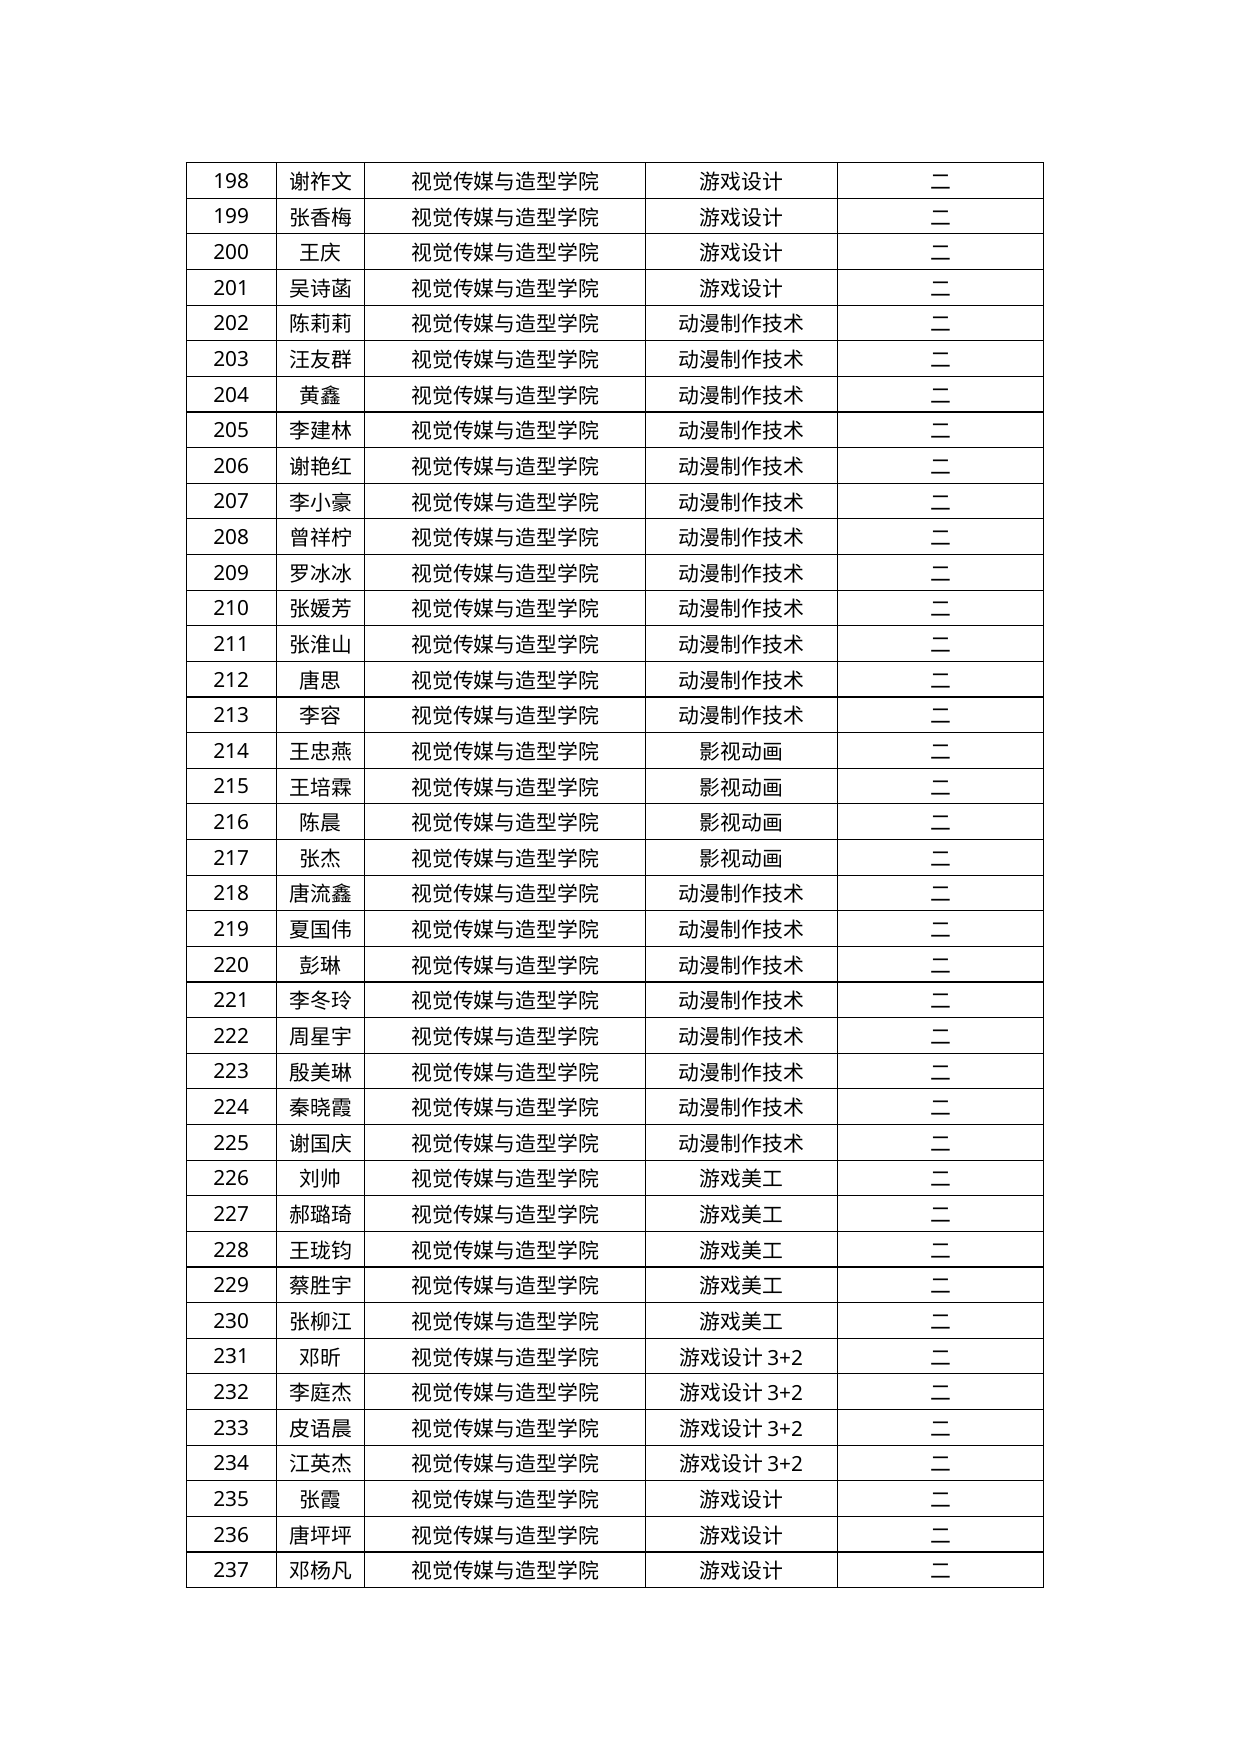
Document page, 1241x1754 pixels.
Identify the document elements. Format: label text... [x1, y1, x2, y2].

table_cell 222 [187, 1018, 276, 1053]
table_cell 视觉传媒与造型学院 [365, 1161, 645, 1195]
table_cell 影视动画 [646, 840, 837, 874]
table_cell 二 [838, 1125, 1043, 1159]
table_cell 二 [838, 591, 1043, 625]
table_cell 202 [187, 306, 276, 340]
table_cell 影视动画 [646, 804, 837, 839]
table_cell 212 [187, 662, 276, 696]
table_cell 视觉传媒与造型学院 [365, 413, 645, 447]
table_cell 视觉传媒与造型学院 [365, 1517, 645, 1551]
table_cell 周星宇 [277, 1018, 364, 1053]
table_cell 201 [187, 270, 276, 304]
table_cell 二 [838, 626, 1043, 661]
table_cell 动漫制作技术 [646, 947, 837, 981]
table_cell 二 [838, 662, 1043, 696]
table_cell 谢国庆 [277, 1125, 364, 1159]
table_cell 游戏设计 [646, 163, 837, 198]
table_cell 二 [838, 733, 1043, 768]
table_cell 王培霖 [277, 769, 364, 803]
table_cell 207 [187, 484, 276, 518]
table_cell 二 [838, 1018, 1043, 1053]
table_cell 王忠燕 [277, 733, 364, 768]
table_cell 张杰 [277, 840, 364, 874]
table_cell 张淮山 [277, 626, 364, 661]
table_cell 动漫制作技术 [646, 1125, 837, 1159]
table_cell 二 [838, 519, 1043, 554]
table_cell 吴诗菡 [277, 270, 364, 304]
table_cell 张柳江 [277, 1303, 364, 1338]
table_cell 二 [838, 1481, 1043, 1516]
table_cell 视觉传媒与造型学院 [365, 1339, 645, 1373]
table_cell 殷美琳 [277, 1054, 364, 1088]
table_cell 黄鑫 [277, 377, 364, 411]
table_cell 二 [838, 804, 1043, 839]
table_cell 游戏美工 [646, 1232, 837, 1266]
table_cell 视觉传媒与造型学院 [365, 1196, 645, 1231]
table_cell 198 [187, 163, 276, 198]
table_cell 228 [187, 1232, 276, 1266]
table_cell 郝璐琦 [277, 1196, 364, 1231]
table_cell 210 [187, 591, 276, 625]
table_cell 视觉传媒与造型学院 [365, 270, 645, 304]
table_cell 视觉传媒与造型学院 [365, 1446, 645, 1480]
table_cell 动漫制作技术 [646, 413, 837, 447]
table_cell 张香梅 [277, 199, 364, 233]
table_cell 视觉传媒与造型学院 [365, 519, 645, 554]
table_cell 二 [838, 1161, 1043, 1195]
table_cell 二 [838, 1553, 1043, 1587]
table_cell 陈莉莉 [277, 306, 364, 340]
table_cell 205 [187, 413, 276, 447]
table_cell 二 [838, 1196, 1043, 1231]
table_cell 219 [187, 911, 276, 946]
table_cell 李庭杰 [277, 1374, 364, 1409]
table_cell 视觉传媒与造型学院 [365, 341, 645, 376]
table_cell 二 [838, 1517, 1043, 1551]
table_cell 游戏美工 [646, 1268, 837, 1302]
table_cell 视觉传媒与造型学院 [365, 1054, 645, 1088]
table_cell 罗冰冰 [277, 555, 364, 589]
table_cell 游戏设计 [646, 199, 837, 233]
table_cell 王珑钧 [277, 1232, 364, 1266]
table_cell 216 [187, 804, 276, 839]
table_cell 视觉传媒与造型学院 [365, 698, 645, 732]
table_cell 二 [838, 983, 1043, 1017]
table_cell 游戏设计 [646, 1517, 837, 1551]
table_cell 二 [838, 341, 1043, 376]
table_cell 236 [187, 1517, 276, 1551]
table_cell 江英杰 [277, 1446, 364, 1480]
table_cell 视觉传媒与造型学院 [365, 840, 645, 874]
table_cell 二 [838, 947, 1043, 981]
table_cell 游戏设计3+2 [646, 1446, 837, 1480]
table_cell 视觉传媒与造型学院 [365, 662, 645, 696]
table_cell 动漫制作技术 [646, 591, 837, 625]
table_cell 视觉传媒与造型学院 [365, 769, 645, 803]
table_cell 影视动画 [646, 733, 837, 768]
table_cell 视觉传媒与造型学院 [365, 1303, 645, 1338]
table_cell 二 [838, 270, 1043, 304]
table_cell 游戏设计3+2 [646, 1374, 837, 1409]
table_cell 233 [187, 1410, 276, 1444]
table_cell 二 [838, 1232, 1043, 1266]
table_cell 蔡胜宇 [277, 1268, 364, 1302]
table_cell 视觉传媒与造型学院 [365, 306, 645, 340]
table_cell 邓杨凡 [277, 1553, 364, 1587]
table_cell 动漫制作技术 [646, 448, 837, 483]
table_cell 221 [187, 983, 276, 1017]
table_cell 209 [187, 555, 276, 589]
table_cell 动漫制作技术 [646, 484, 837, 518]
table_cell 曾祥柠 [277, 519, 364, 554]
table_cell 213 [187, 698, 276, 732]
table_cell 视觉传媒与造型学院 [365, 1268, 645, 1302]
table_cell 动漫制作技术 [646, 1089, 837, 1124]
table_cell 218 [187, 876, 276, 910]
table_cell 二 [838, 911, 1043, 946]
table_cell 视觉传媒与造型学院 [365, 1125, 645, 1159]
table_cell 谢祚文 [277, 163, 364, 198]
table_cell 视觉传媒与造型学院 [365, 199, 645, 233]
table_cell 唐思 [277, 662, 364, 696]
table_cell 二 [838, 234, 1043, 269]
table_cell 223 [187, 1054, 276, 1088]
table_cell 二 [838, 199, 1043, 233]
table_cell 视觉传媒与造型学院 [365, 1018, 645, 1053]
table_cell 235 [187, 1481, 276, 1516]
table_cell 227 [187, 1196, 276, 1231]
table_cell 动漫制作技术 [646, 1018, 837, 1053]
table_cell 226 [187, 1161, 276, 1195]
table_cell 208 [187, 519, 276, 554]
table_cell 王庆 [277, 234, 364, 269]
table_cell 二 [838, 555, 1043, 589]
table_cell 彭琳 [277, 947, 364, 981]
table_cell 二 [838, 163, 1043, 198]
table_cell 二 [838, 1446, 1043, 1480]
table_cell 游戏设计 [646, 1553, 837, 1587]
table_cell 动漫制作技术 [646, 662, 837, 696]
table_cell 唐流鑫 [277, 876, 364, 910]
table_cell 视觉传媒与造型学院 [365, 911, 645, 946]
table_cell 视觉传媒与造型学院 [365, 1089, 645, 1124]
table_cell 动漫制作技术 [646, 876, 837, 910]
table_cell 视觉传媒与造型学院 [365, 947, 645, 981]
table_cell 李容 [277, 698, 364, 732]
table_cell 视觉传媒与造型学院 [365, 484, 645, 518]
table_cell 二 [838, 1374, 1043, 1409]
table_cell 203 [187, 341, 276, 376]
table_cell 视觉传媒与造型学院 [365, 1374, 645, 1409]
table_cell 二 [838, 840, 1043, 874]
table_cell 视觉传媒与造型学院 [365, 591, 645, 625]
table_cell 夏国伟 [277, 911, 364, 946]
table_cell 动漫制作技术 [646, 555, 837, 589]
table_cell 谢艳红 [277, 448, 364, 483]
table_cell 二 [838, 1339, 1043, 1373]
table_cell 游戏美工 [646, 1161, 837, 1195]
table_cell 视觉传媒与造型学院 [365, 876, 645, 910]
table_cell 二 [838, 484, 1043, 518]
table_cell 二 [838, 698, 1043, 732]
table_cell 215 [187, 769, 276, 803]
table_cell 二 [838, 413, 1043, 447]
table_cell 二 [838, 377, 1043, 411]
table_cell 动漫制作技术 [646, 341, 837, 376]
table_cell 游戏设计 [646, 234, 837, 269]
table_cell 视觉传媒与造型学院 [365, 1232, 645, 1266]
table_cell 二 [838, 1089, 1043, 1124]
table_cell 李小豪 [277, 484, 364, 518]
table_cell 视觉传媒与造型学院 [365, 163, 645, 198]
table_cell 唐坪坪 [277, 1517, 364, 1551]
table_cell 200 [187, 234, 276, 269]
table_cell 二 [838, 448, 1043, 483]
table_cell 237 [187, 1553, 276, 1587]
table_cell 214 [187, 733, 276, 768]
table_cell 视觉传媒与造型学院 [365, 804, 645, 839]
table_cell 皮语晨 [277, 1410, 364, 1444]
table_cell 动漫制作技术 [646, 983, 837, 1017]
table_cell 二 [838, 1410, 1043, 1444]
table_cell 游戏设计3+2 [646, 1339, 837, 1373]
table_cell 225 [187, 1125, 276, 1159]
table_cell 二 [838, 306, 1043, 340]
table_cell 游戏设计3+2 [646, 1410, 837, 1444]
table_cell 206 [187, 448, 276, 483]
table_cell 李建林 [277, 413, 364, 447]
table_cell 动漫制作技术 [646, 698, 837, 732]
table_cell 秦晓霞 [277, 1089, 364, 1124]
table_cell 二 [838, 876, 1043, 910]
table_cell 李冬玲 [277, 983, 364, 1017]
table_cell 二 [838, 1054, 1043, 1088]
table_cell 影视动画 [646, 769, 837, 803]
table_cell 220 [187, 947, 276, 981]
table_cell 199 [187, 199, 276, 233]
table_cell 游戏设计 [646, 270, 837, 304]
table_cell 动漫制作技术 [646, 377, 837, 411]
table_cell 234 [187, 1446, 276, 1480]
table_cell 邓昕 [277, 1339, 364, 1373]
table_cell 211 [187, 626, 276, 661]
table_cell 二 [838, 1268, 1043, 1302]
table_cell 视觉传媒与造型学院 [365, 377, 645, 411]
table_cell 232 [187, 1374, 276, 1409]
table_cell 视觉传媒与造型学院 [365, 733, 645, 768]
table_cell 动漫制作技术 [646, 911, 837, 946]
table_cell 231 [187, 1339, 276, 1373]
table_cell 动漫制作技术 [646, 306, 837, 340]
table_cell 视觉传媒与造型学院 [365, 1410, 645, 1444]
table_cell 动漫制作技术 [646, 519, 837, 554]
table_cell 视觉传媒与造型学院 [365, 1481, 645, 1516]
table_cell 224 [187, 1089, 276, 1124]
table_cell 视觉传媒与造型学院 [365, 983, 645, 1017]
table_cell 游戏美工 [646, 1303, 837, 1338]
table_cell 204 [187, 377, 276, 411]
table_cell 视觉传媒与造型学院 [365, 234, 645, 269]
table_cell 张媛芳 [277, 591, 364, 625]
table_cell 二 [838, 769, 1043, 803]
table_cell 230 [187, 1303, 276, 1338]
table_cell 汪友群 [277, 341, 364, 376]
table_cell 游戏设计 [646, 1481, 837, 1516]
table_cell 游戏美工 [646, 1196, 837, 1231]
table_cell 刘帅 [277, 1161, 364, 1195]
table_cell 229 [187, 1268, 276, 1302]
table_cell 张霞 [277, 1481, 364, 1516]
table_cell 视觉传媒与造型学院 [365, 626, 645, 661]
table_cell 视觉传媒与造型学院 [365, 555, 645, 589]
table_cell 视觉传媒与造型学院 [365, 448, 645, 483]
table_cell 视觉传媒与造型学院 [365, 1553, 645, 1587]
table_cell 二 [838, 1303, 1043, 1338]
table_cell 动漫制作技术 [646, 626, 837, 661]
table_cell 217 [187, 840, 276, 874]
table_cell 陈晨 [277, 804, 364, 839]
table_cell 动漫制作技术 [646, 1054, 837, 1088]
